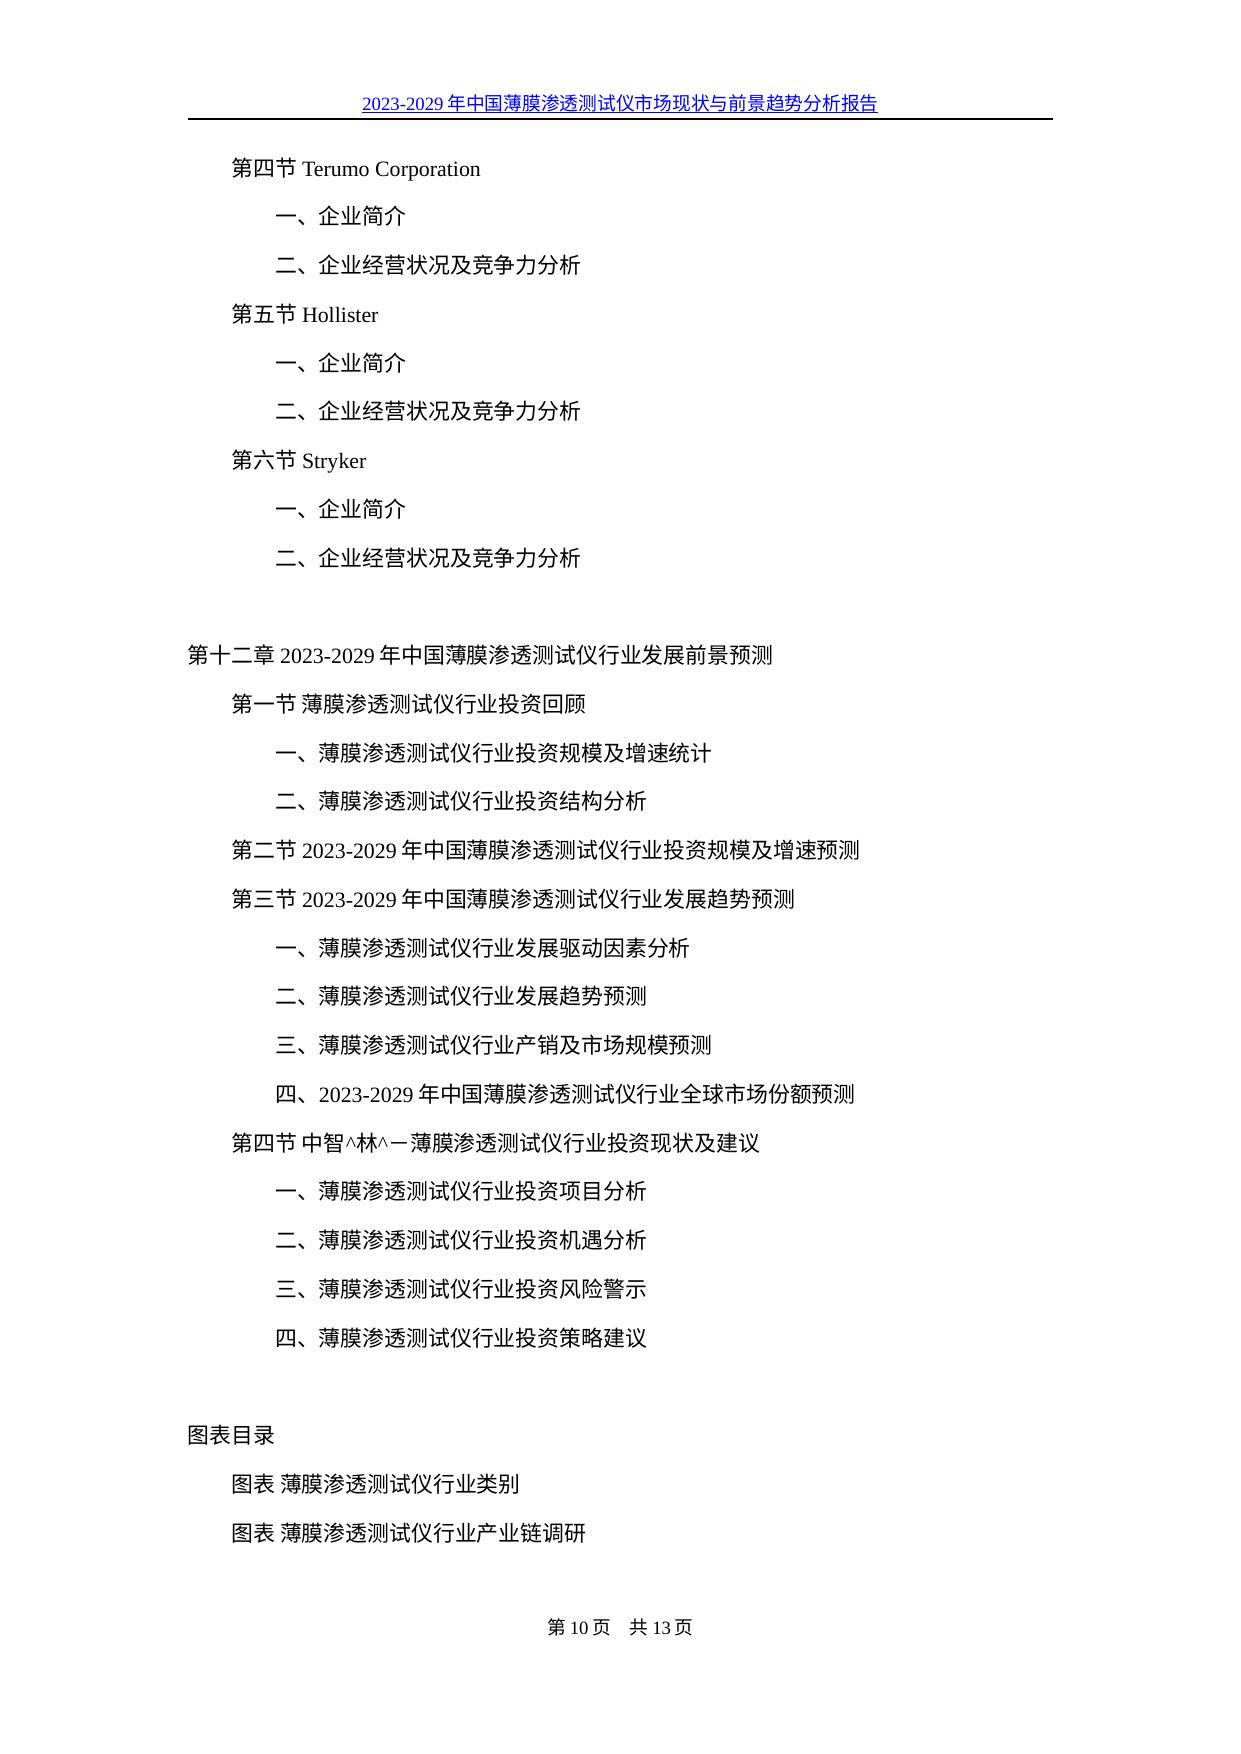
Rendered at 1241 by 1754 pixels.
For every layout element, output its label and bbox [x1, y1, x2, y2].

text [187, 150, 1053, 1548]
